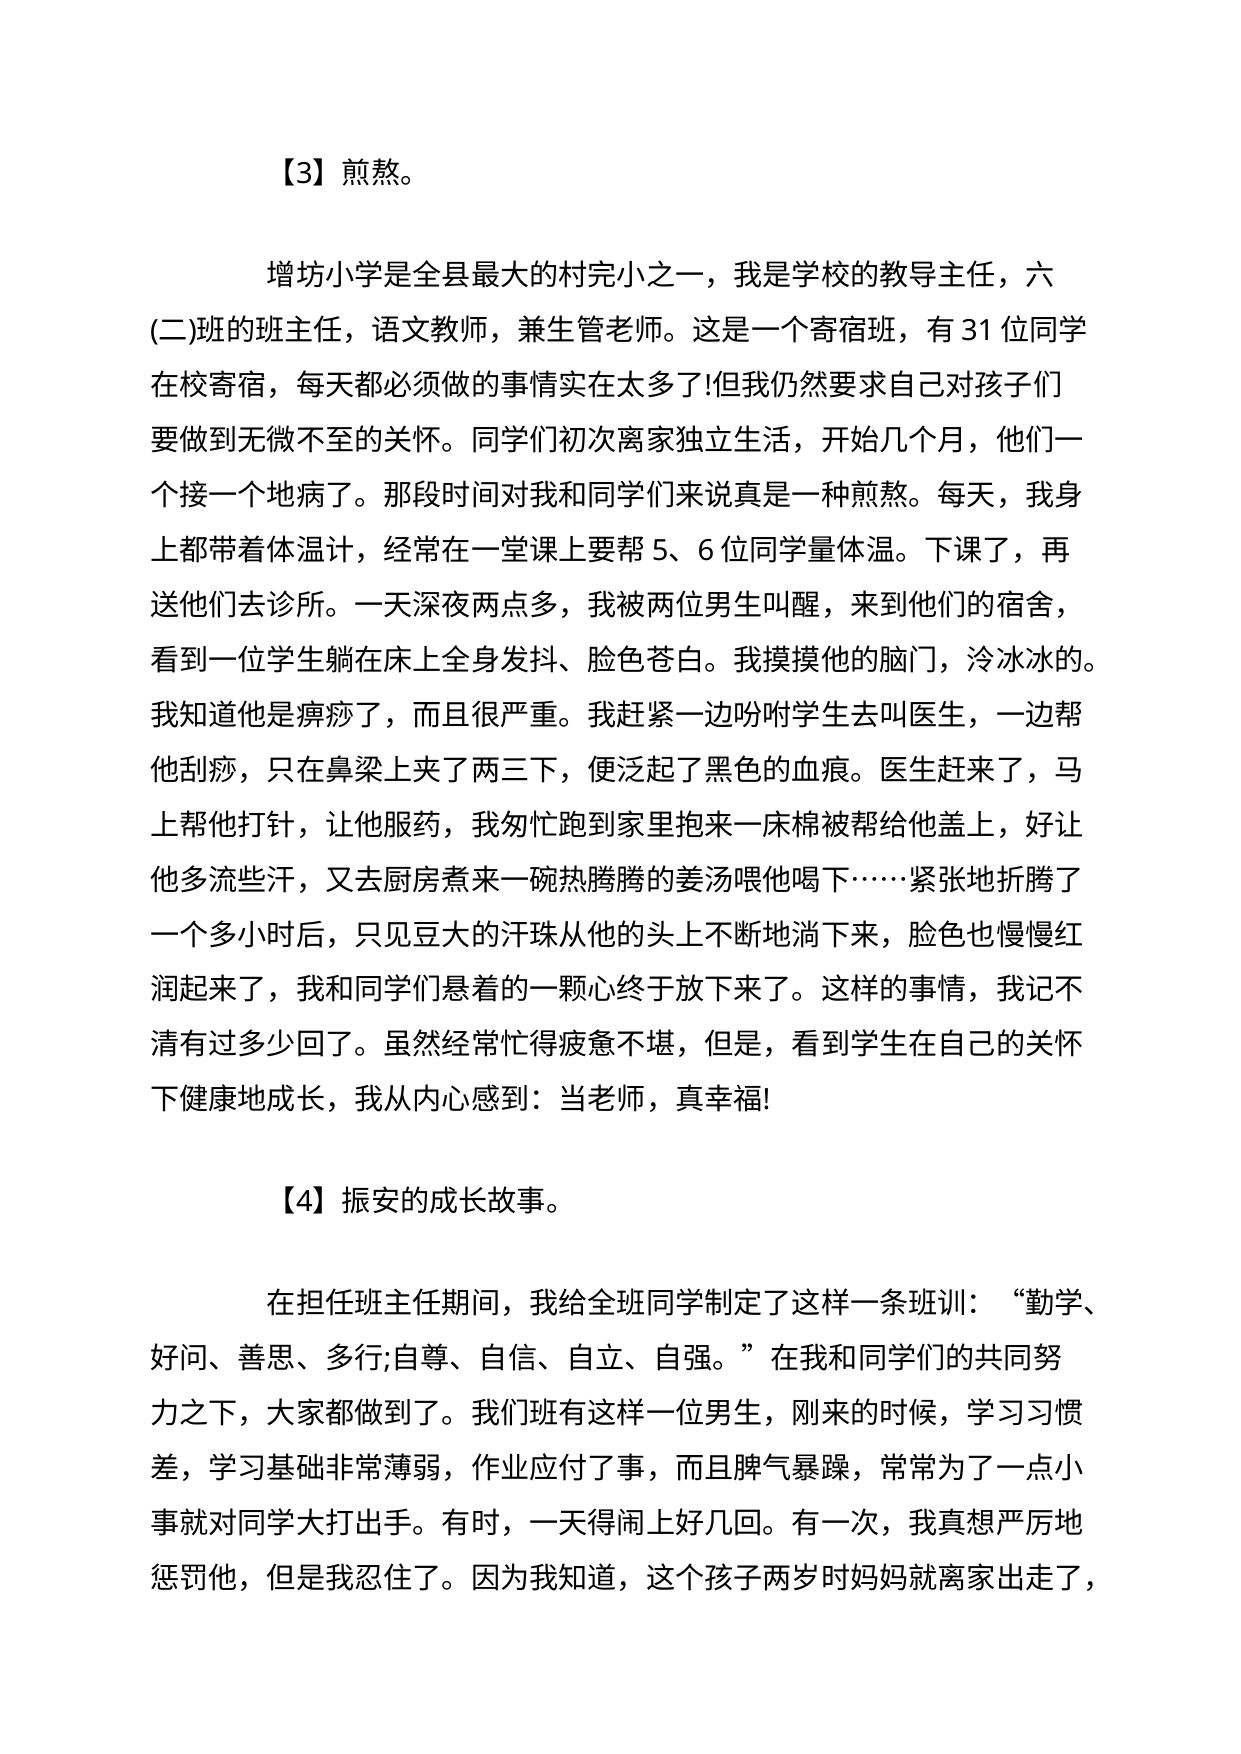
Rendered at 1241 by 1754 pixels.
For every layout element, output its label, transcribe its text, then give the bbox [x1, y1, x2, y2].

text 【4】振安的成长故事。 [150, 1178, 1090, 1220]
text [150, 1280, 1090, 1597]
text 增坊小学是全县最大的村完小之一，我是学校的教导主任，六(二)班的班主任，语文教师，兼生管老师。这是一个寄宿班，有31位同学在校寄宿，每天都必须做的事情实在太多了!但我仍然要求自己对孩子们要做到无微不至的关怀。同学们初次离家独立生活，开始几个月，他们一个接一个地病了。那段时间对我和同学们来说真是一种煎熬。每天，我身上都带着体温计，经常在一堂课上要帮5、6位同学量体温。下课了，再送他们去诊所。一天深夜两点多，我被两位男生叫醒，来到他们的宿舍，看到一位学生躺在床上全身发抖、脸色苍白。我摸摸他的脑门，泠冰冰的。我知道他是痹痧了，而且很严重。我赶紧一边吩咐学生去叫医生，一边帮他刮痧，只在鼻梁上夹了两三下，便泛起了黑色的血痕。医生赶来了，马上帮他打针，让他服药，我匆忙跑到家里抱来一床棉被帮给他盖上，好让他多流些汗，又去厨房煮来一碗热腾腾的姜汤喂他喝下……紧张地折腾了一个多小时后，只见豆大的汗珠从他的头上不断地淌下来，脸色也慢慢红润起来了，我和同学们悬着的一颗心终于放下来了。这样的事情，我记不清有过多少回了。虽然经常忙得疲惫不堪，但是，看到学生在自己的关怀下健康地成长，我从内心感到：当老师，真幸福! [150, 252, 1090, 1118]
text 【3】煎熬。 [150, 150, 1090, 192]
